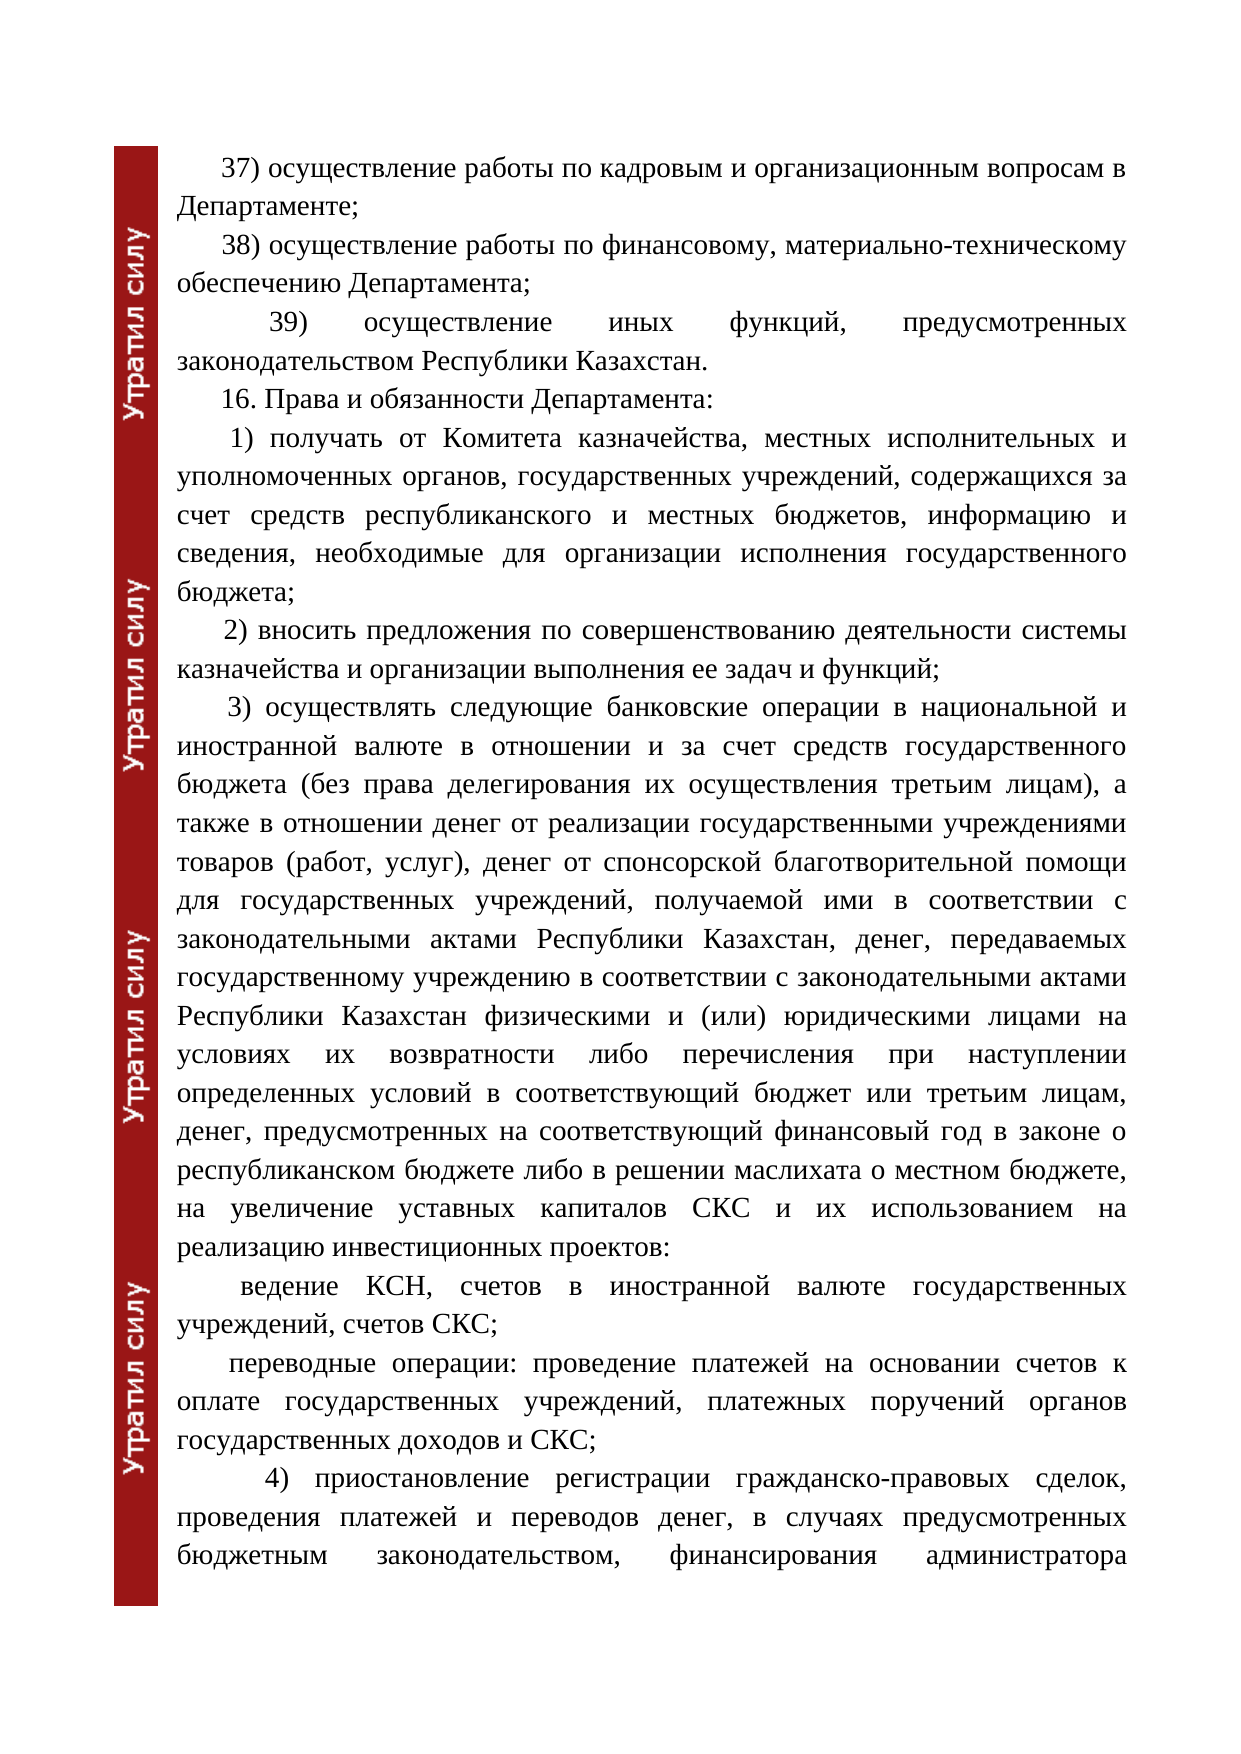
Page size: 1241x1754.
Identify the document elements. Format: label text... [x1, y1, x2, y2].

text 1) получать от Комитета казначейства, местных исполнительных и уполномоченных органов, государственных учреждений, содержащихся за счет средств республиканского и местных бюджетов, информацию и сведения, необходимые для организации исполнения государственного бюджета; [112, 420, 1128, 607]
text ведение КСН, счетов в иностранной валюте государственных учреждений, счетов СКС; [112, 1268, 1128, 1340]
text 38) осуществление работы по финансовому, материально-техническому обеспечению Департамента; [112, 227, 1128, 299]
text 2) вносить предложения по совершенствованию деятельности системы казначейства и организации выполнения ее задач и функций; [112, 612, 1128, 684]
picture [114, 1263, 158, 1268]
picture [114, 1340, 158, 1345]
picture [114, 607, 158, 612]
text 37) осуществление работы по кадровым и организационным вопросам в Департаменте; [112, 150, 1128, 222]
picture [114, 1571, 158, 1606]
picture [114, 146, 158, 150]
picture [114, 415, 158, 420]
text 3) осуществлять следующие банковские операции в национальной и иностранной валюте в отношении и за счет средств государственного бюджета (без права делегирования их осуществления третьим лицам), а также в отношении денег от реализации государственными учреждениями товаров (работ, услуг), денег от спонсорской благотворительной помощи для государственных учреждений, получаемой ими в соответствии с законодательными актами Республики Казахстан, денег, передаваемых государственному учреждению в соответствии с законодательными актами Республики Казахстан физическими и (или) юридическими лицами на условиях их возвратности либо перечисления при наступлении определенных условий в соответствующий бюджет или третьим лицам, денег, предусмотренных на соответствующий финансовый год в законе о республиканском бюджете либо в решении маслихата о местном бюджете, на увеличение уставных капиталов СКС и их использованием на реализацию инвестиционных проектов: [112, 689, 1128, 1263]
picture [114, 299, 158, 304]
picture [114, 376, 158, 381]
picture [114, 1455, 158, 1460]
text 16. Права и обязанности Департамента: [112, 381, 1128, 415]
text переводные операции: проведение платежей на основании счетов к оплате государственных учреждений, платежных поручений органов государственных доходов и СКС; [112, 1345, 1128, 1455]
picture [114, 222, 158, 227]
text 39) осуществление иных функций, предусмотренных законодательством Республики Казахстан. [112, 304, 1128, 376]
picture [114, 684, 158, 689]
